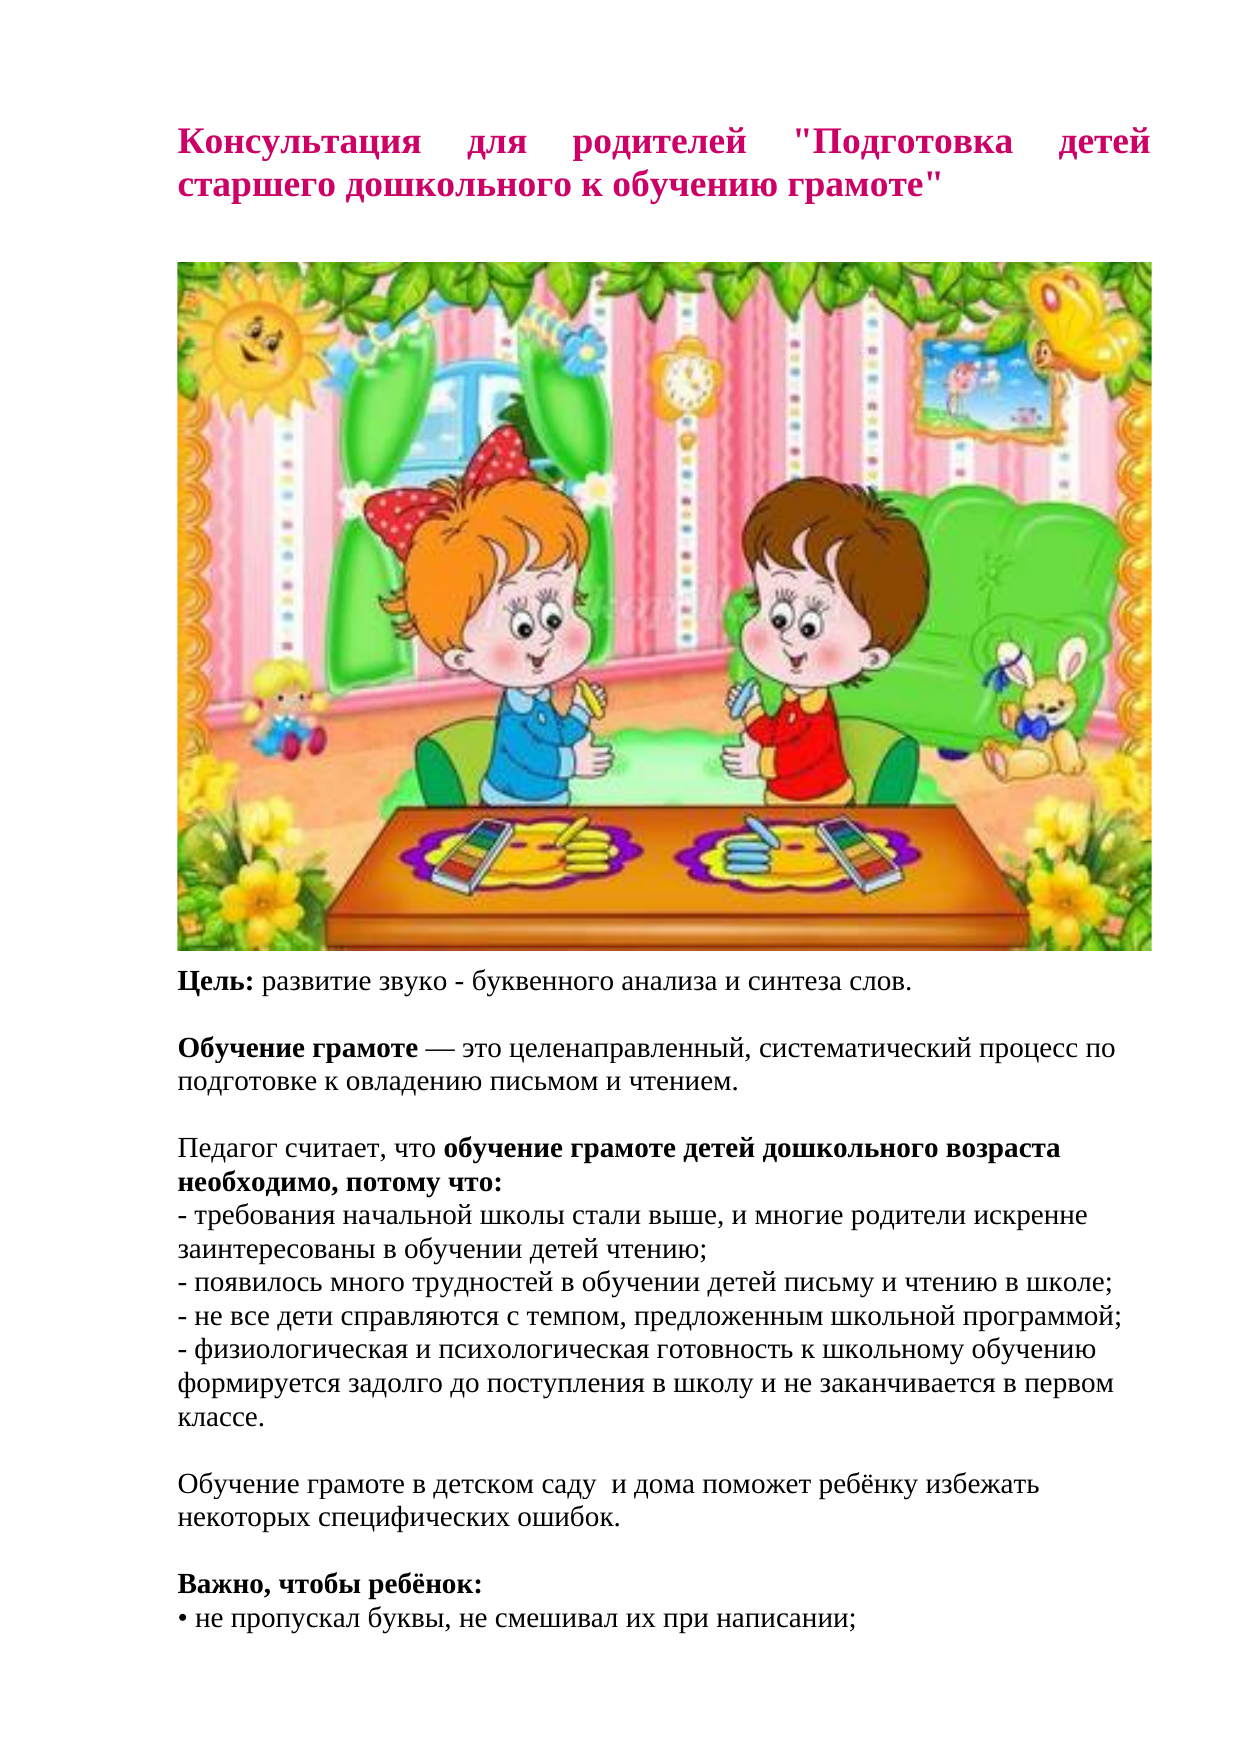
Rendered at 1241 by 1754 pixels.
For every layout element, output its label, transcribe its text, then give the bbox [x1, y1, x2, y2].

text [177, 963, 1152, 1633]
picture [177, 262, 1152, 951]
text Консультация для родителей "Подготовка детей старшего дошкольного к обучению грамоте" [177, 118, 1152, 204]
